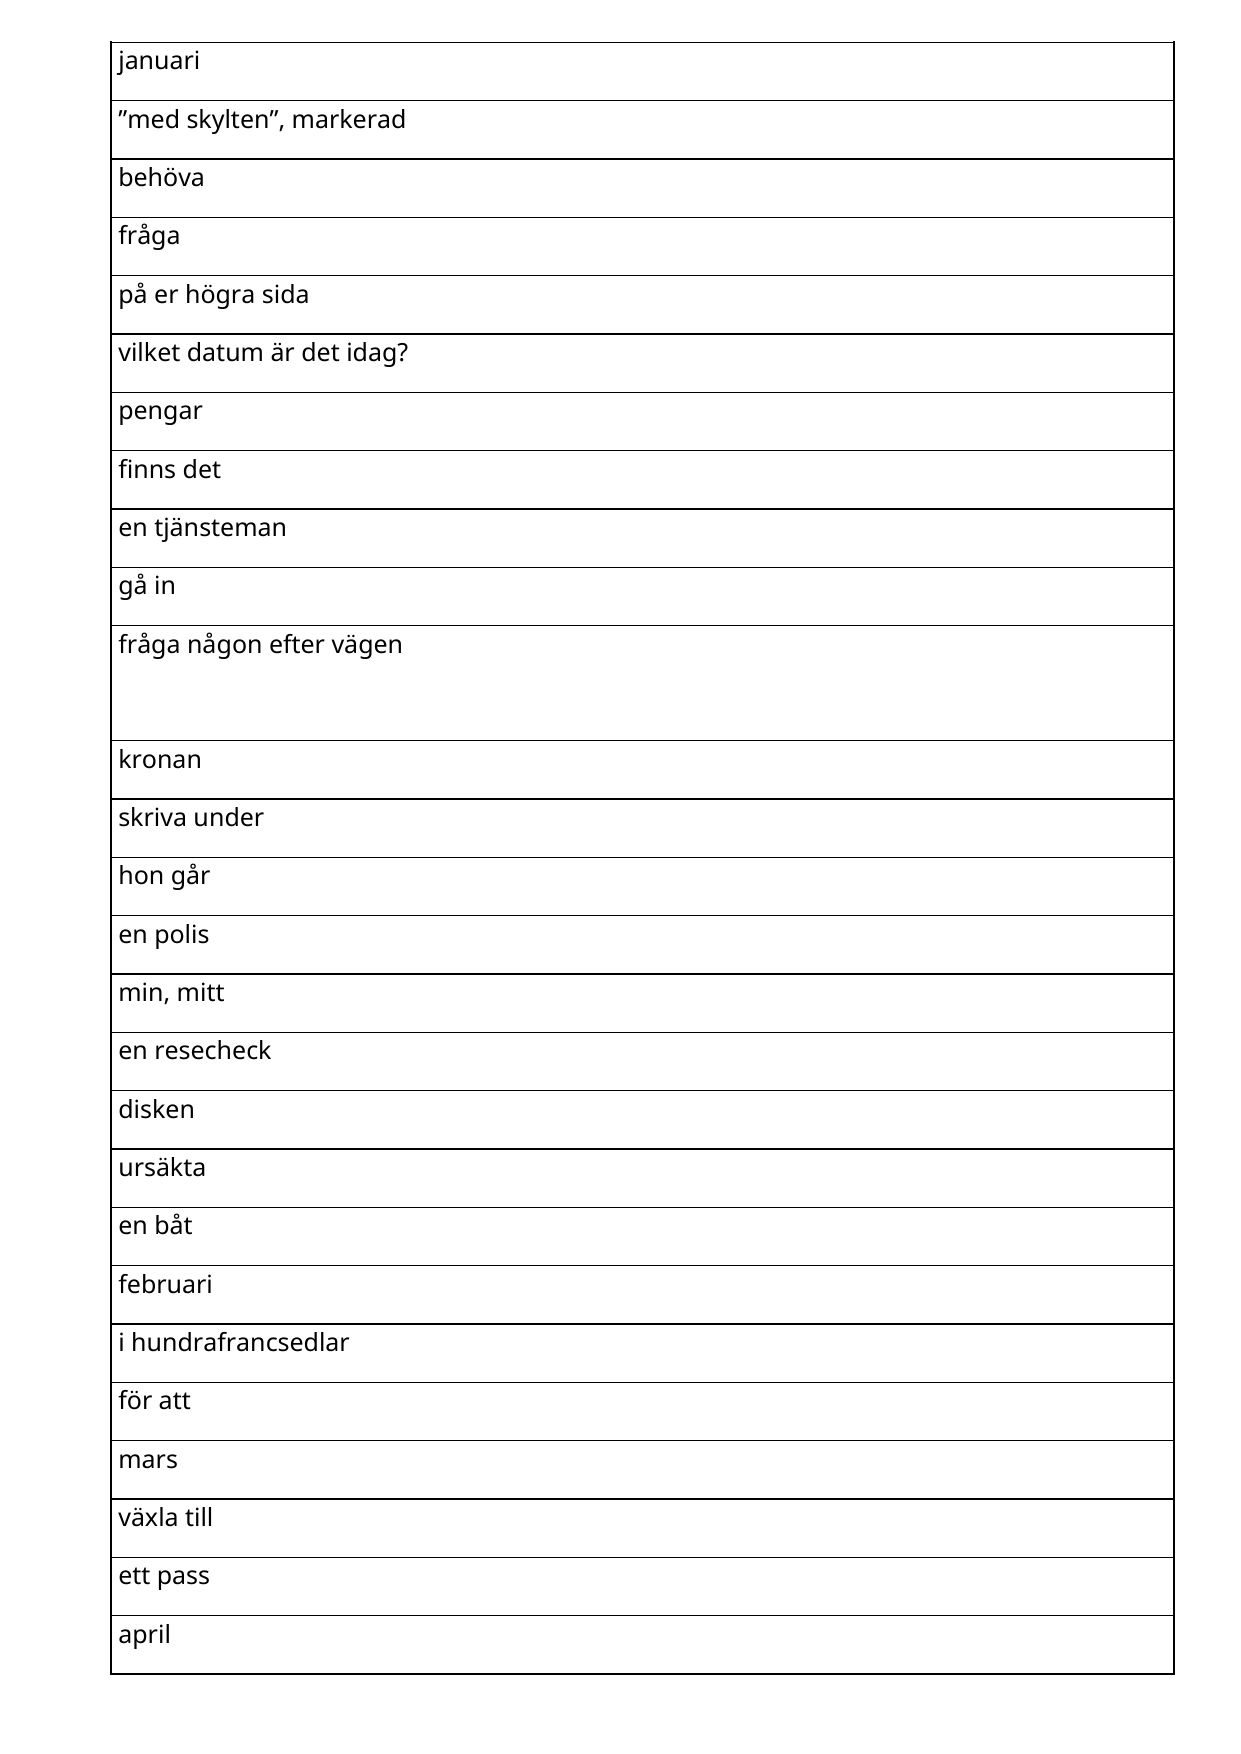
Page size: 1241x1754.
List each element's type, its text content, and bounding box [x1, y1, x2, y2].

table_cell [524, 1150, 1173, 1206]
table_cell [524, 568, 1173, 625]
table_cell [524, 276, 1173, 333]
table_cell en resecheck [112, 1033, 524, 1090]
table_cell skriva under [112, 800, 524, 856]
table_cell [524, 101, 1173, 158]
table_cell [524, 1266, 1173, 1323]
table_cell [524, 858, 1173, 915]
table_cell hon går [112, 858, 524, 915]
table_cell vilket datum är det idag? [112, 335, 524, 391]
table_cell [524, 1616, 1173, 1673]
table_cell [524, 393, 1173, 450]
table_cell [524, 800, 1173, 856]
table_cell [524, 741, 1173, 798]
table_cell gå in [112, 568, 524, 625]
table_cell [524, 451, 1173, 508]
table_cell behöva [112, 160, 524, 216]
table_cell [524, 1033, 1173, 1090]
table_cell [524, 1500, 1173, 1556]
table_cell pengar [112, 393, 524, 450]
table_cell ”med skylten”, markerad [112, 101, 524, 158]
table_cell april [112, 1616, 524, 1673]
table_cell [524, 1441, 1173, 1498]
table_cell för att [112, 1383, 524, 1440]
table_cell [524, 916, 1173, 973]
table_cell ursäkta [112, 1150, 524, 1206]
table_cell disken [112, 1091, 524, 1148]
table_cell januari [112, 43, 524, 100]
table_cell [524, 975, 1173, 1031]
table_cell kronan [112, 741, 524, 798]
table_cell [524, 1208, 1173, 1265]
table_cell i hundrafrancsedlar [112, 1325, 524, 1381]
table_cell [524, 1383, 1173, 1440]
table_cell [524, 218, 1173, 275]
table_cell växla till [112, 1500, 524, 1556]
table_cell [524, 510, 1173, 566]
table_cell finns det [112, 451, 524, 508]
table_cell fråga [112, 218, 524, 275]
table_cell [524, 335, 1173, 391]
table_cell [524, 43, 1173, 100]
table_cell min, mitt [112, 975, 524, 1031]
table_cell ett pass [112, 1558, 524, 1615]
table_cell en polis [112, 916, 524, 973]
table_cell [524, 626, 1173, 740]
table_cell på er högra sida [112, 276, 524, 333]
table_cell en båt [112, 1208, 524, 1265]
table_cell [524, 160, 1173, 216]
table_cell [524, 1325, 1173, 1381]
table_cell fråga någon efter vägen [112, 626, 524, 740]
table_cell mars [112, 1441, 524, 1498]
table_cell februari [112, 1266, 524, 1323]
table_cell en tjänsteman [112, 510, 524, 566]
table_cell [524, 1091, 1173, 1148]
table_cell [524, 1558, 1173, 1615]
